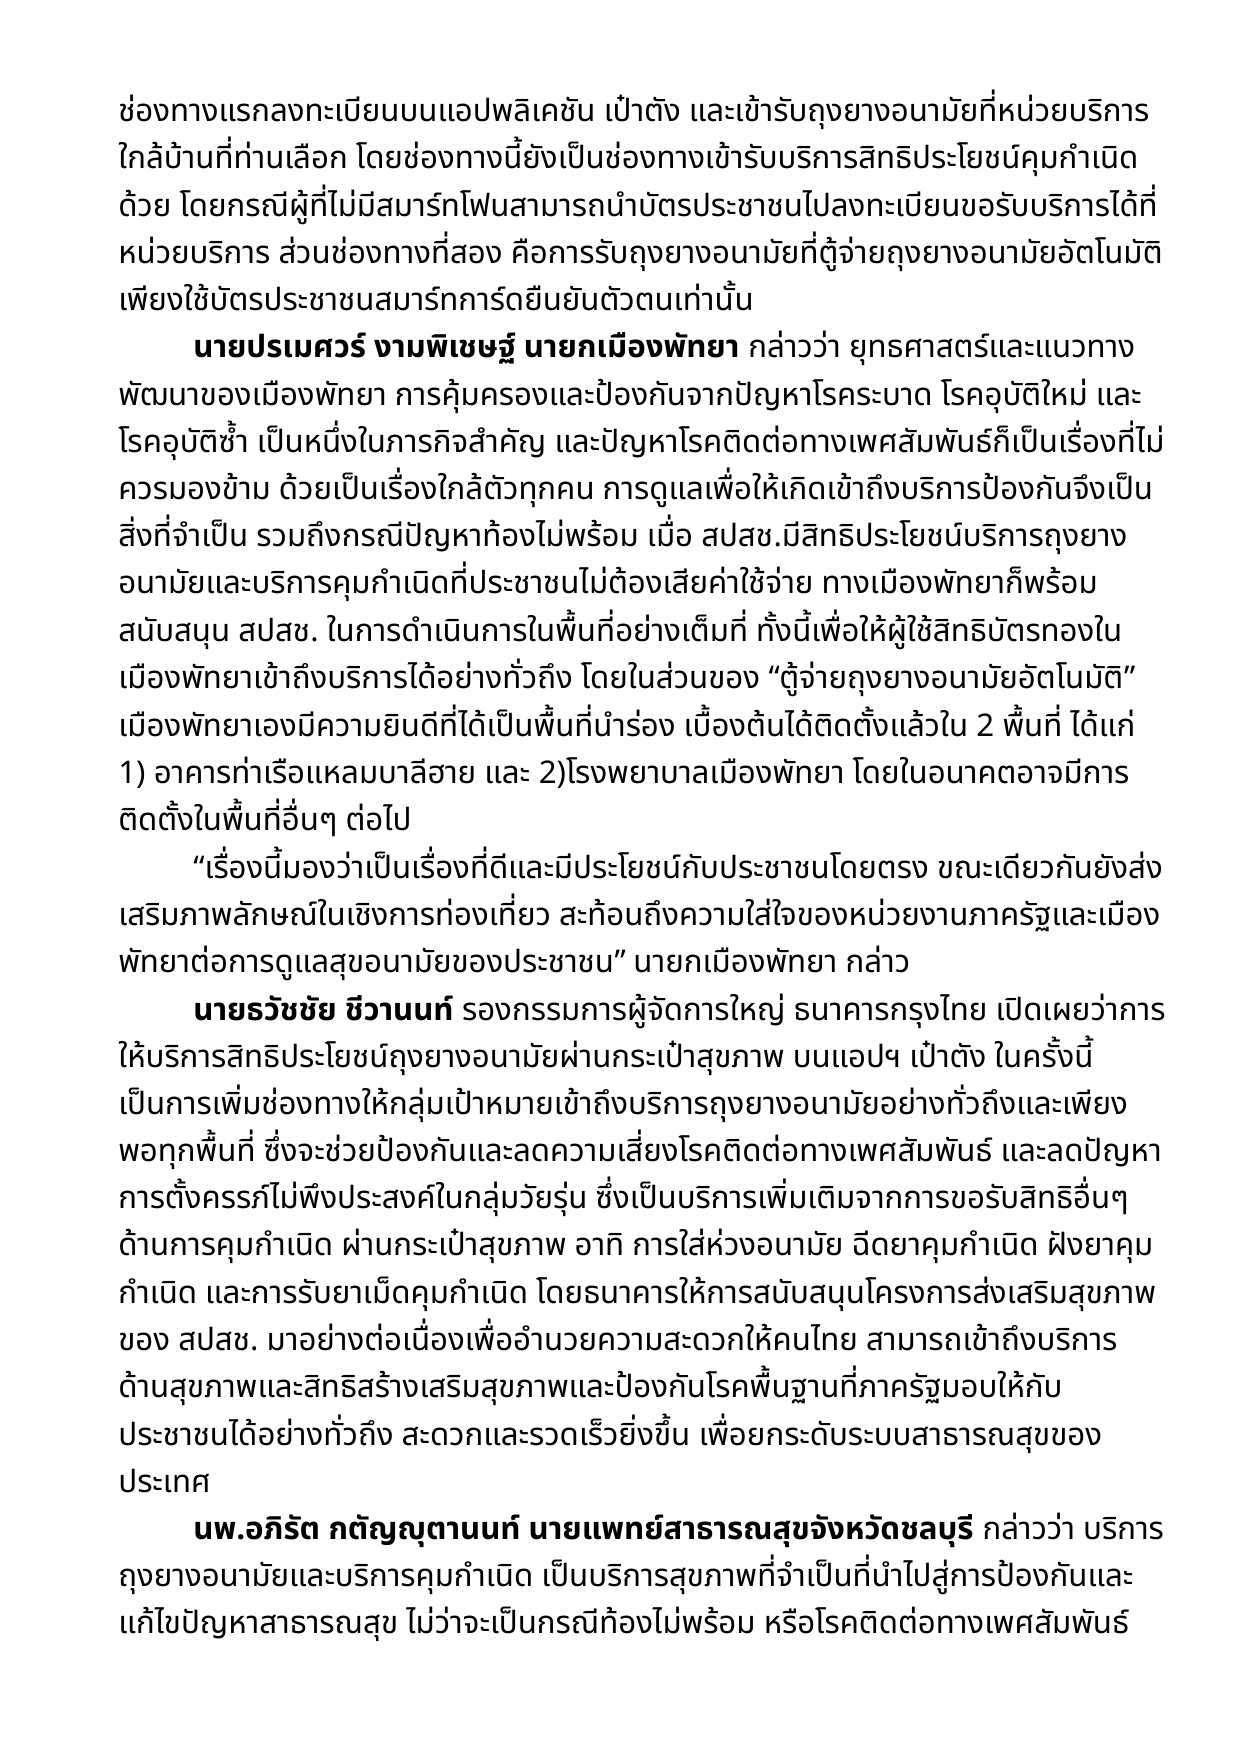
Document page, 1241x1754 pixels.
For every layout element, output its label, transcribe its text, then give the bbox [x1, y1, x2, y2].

text นายธวัชชัย ชีวานนท์ รองกรรมการผู้จัดการใหญ่ ธนาคารกรุงไทย เปิดเผยว่าการให้บริการสิทธิประโยชน์ถุงยางอนามัยผ่านกระเป๋าสุขภาพ บนแอปฯ เป๋าตัง ในครั้งนี้ เป็นการเพิ่มช่องทางให้กลุ่มเป้าหมายเข้าถึงบริการถุงยางอนามัยอย่างทั่วถึงและเพียงพอทุกพื้นที่ ซึ่งจะช่วยป้องกันและลดความเสี่ยงโรคติดต่อทางเพศสัมพันธ์ และลดปัญหาการตั้งครรภ์ไม่พึงประสงค์ในกลุ่มวัยรุ่น ซึ่งเป็นบริการเพิ่มเติมจากการขอรับสิทธิอื่นๆ ด้านการคุมกำเนิด ผ่านกระเป๋าสุขภาพ อาทิ การใส่ห่วงอนามัย ฉีดยาคุมกำเนิด ฝังยาคุมกำเนิด และการรับยาเม็ดคุมกำเนิด โดยธนาคารให้การสนับสนุนโครงการส่งเสริมสุขภาพของ สปสช. มาอย่างต่อเนื่องเพื่ออำนวยความสะดวกให้คนไทย สามารถเข้าถึงบริการด้านสุขภาพและสิทธิสร้างเสริมสุขภาพและป้องกันโรคพื้นฐานที่ภาครัฐมอบให้กับประชาชนได้อย่างทั่วถึง สะดวกและรวดเร็วยิ่งขึ้น เพื่อยกระดับระบบสาธารณสุขของประเทศ [118, 987, 1167, 1506]
text นายปรเมศวร์ งามพิเชษฐ์ นายกเมืองพัทยา กล่าวว่า ยุทธศาสตร์และแนวทางพัฒนาของเมืองพัทยา การคุ้มครองและป้องกันจากปัญหาโรคระบาด โรคอุบัติใหม่ และโรคอุบัติซ้ำ เป็นหนึ่งในภารกิจสำคัญ และปัญหาโรคติดต่อทางเพศสัมพันธ์ก็เป็นเรื่องที่ไม่ควรมองข้าม ด้วยเป็นเรื่องใกล้ตัวทุกคน การดูแลเพื่อให้เกิดเข้าถึงบริการป้องกันจึงเป็นสิ่งที่จำเป็น รวมถึงกรณีปัญหาท้องไม่พร้อม เมื่อ สปสช.มีสิทธิประโยชน์บริการถุงยางอนามัยและบริการคุมกำเนิดที่ประชาชนไม่ต้องเสียค่าใช้จ่าย ทางเมืองพัทยาก็พร้อมสนับสนุน สปสช. ในการดำเนินการในพื้นที่อย่างเต็มที่ ทั้งนี้เพื่อให้ผู้ใช้สิทธิบัตรทองในเมืองพัทยาเข้าถึงบริการได้อย่างทั่วถึง โดยในส่วนของ “ตู้จ่ายถุงยางอนามัยอัตโนมัติ” เมืองพัทยาเองมีความยินดีที่ได้เป็นพื้นที่นำร่อง เบื้องต้นได้ติดตั้งแล้วใน 2 พื้นที่ ได้แก่ 1) อาคารท่าเรือแหลมบาลีฮาย และ 2)โรงพยาบาลเมืองพัทยา โดยในอนาคตอาจมีการติดตั้งในพื้นที่อื่นๆ ต่อไป [118, 324, 1167, 845]
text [118, 1506, 1167, 1648]
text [118, 89, 1167, 324]
text “เรื่องนี้มองว่าเป็นเรื่องที่ดีและมีประโยชน์กับประชาชนโดยตรง ขณะเดียวกันยังส่งเสริมภาพลักษณ์ในเชิงการท่องเที่ยว สะท้อนถึงความใส่ใจของหน่วยงานภาครัฐและเมืองพัทยาต่อการดูแลสุขอนามัยของประชาชน” นายกเมืองพัทยา กล่าว [118, 845, 1167, 987]
